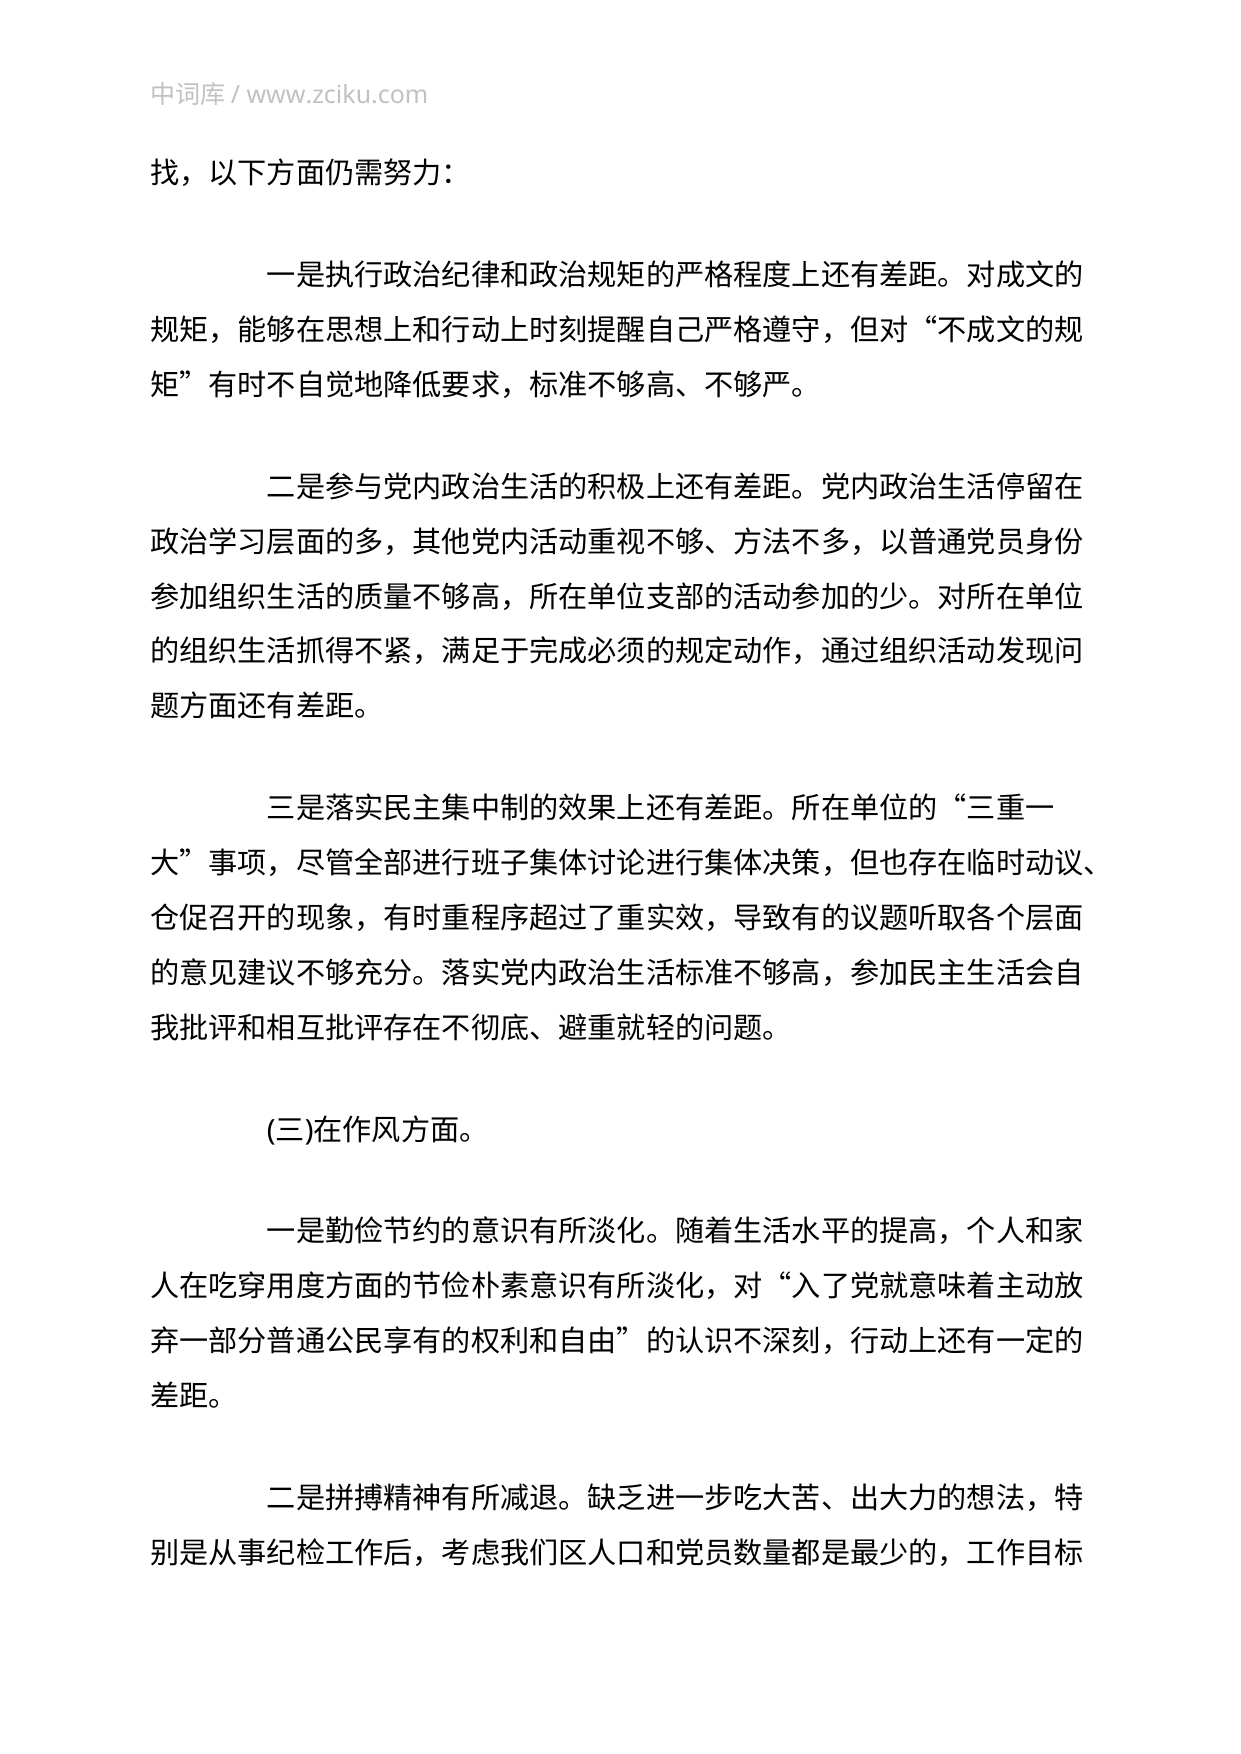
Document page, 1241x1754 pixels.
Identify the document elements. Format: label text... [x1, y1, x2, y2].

text 一是勤俭节约的意识有所淡化。随着生活水平的提高，个人和家人在吃穿用度方面的节俭朴素意识有所淡化，对“入了党就意味着主动放弃一部分普通公民享有的权利和自由”的认识不深刻，行动上还有一定的差距。 [150, 1208, 1090, 1415]
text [150, 1474, 1090, 1572]
text (三)在作风方面。 [150, 1106, 1090, 1148]
text 三是落实民主集中制的效果上还有差距。所在单位的“三重一大”事项，尽管全部进行班子集体讨论进行集体决策，但也存在临时动议、仓促召开的现象，有时重程序超过了重实效，导致有的议题听取各个层面的意见建议不够充分。落实党内政治生活标准不够高，参加民主生活会自我批评和相互批评存在不彻底、避重就轻的问题。 [150, 785, 1090, 1047]
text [150, 150, 1090, 192]
text 一是执行政治纪律和政治规矩的严格程度上还有差距。对成文的规矩，能够在思想上和行动上时刻提醒自己严格遵守，但对“不成文的规矩”有时不自觉地降低要求，标准不够高、不够严。 [150, 252, 1090, 404]
text 二是参与党内政治生活的积极上还有差距。党内政治生活停留在政治学习层面的多，其他党内活动重视不够、方法不多，以普通党员身份参加组织生活的质量不够高，所在单位支部的活动参加的少。对所在单位的组织生活抓得不紧，满足于完成必须的规定动作，通过组织活动发现问题方面还有差距。 [150, 463, 1090, 725]
